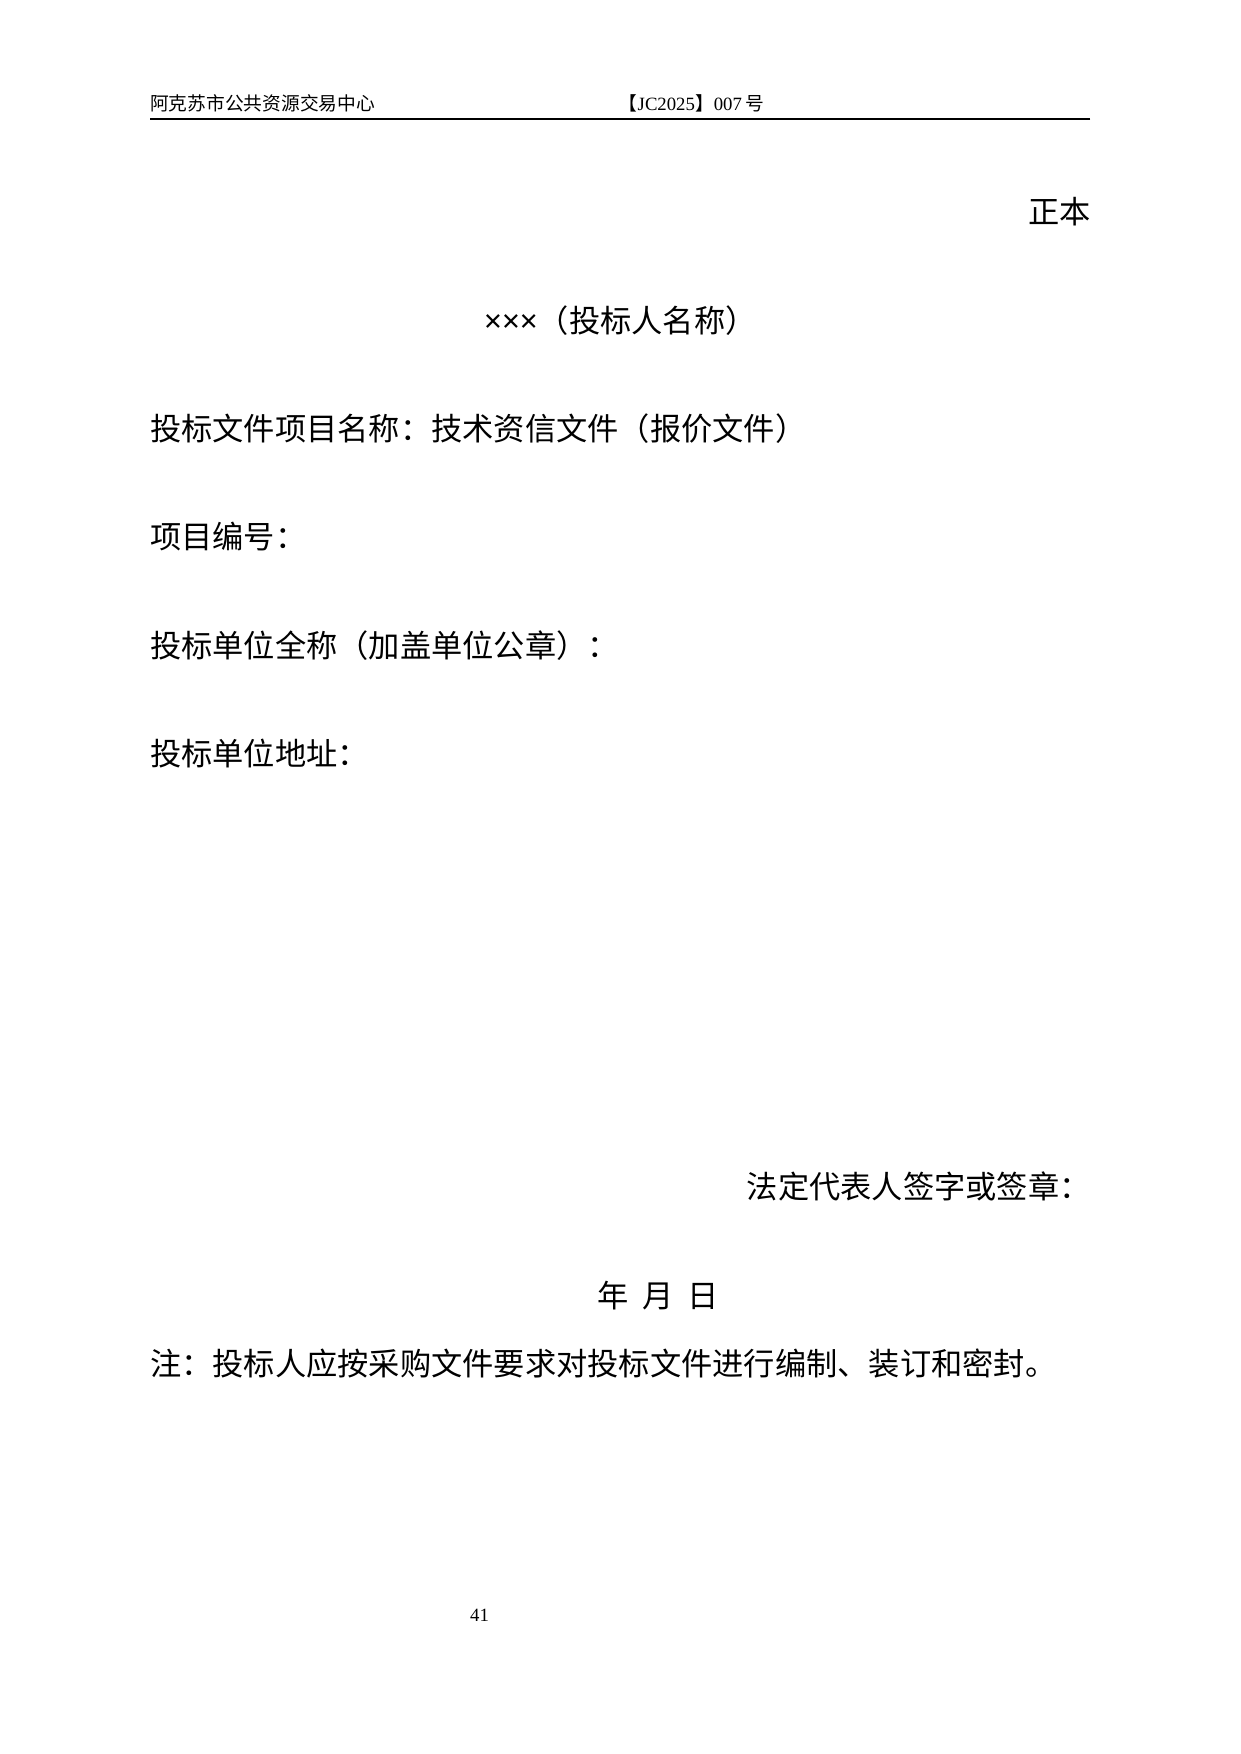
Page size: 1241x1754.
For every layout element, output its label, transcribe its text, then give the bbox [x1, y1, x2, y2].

text 投标单位全称（加盖单位公章）： [150, 611, 1090, 669]
text ×××（投标人名称） [150, 286, 1090, 344]
text 项目编号： [150, 502, 1090, 561]
text 投标文件项目名称：技术资信文件（报价文件） [150, 394, 1090, 452]
text 注：投标人应按采购文件要求对投标文件进行编制、装订和密封。 [150, 1329, 1090, 1387]
text 年 月 日 [150, 1261, 1090, 1319]
text 投标单位地址： [150, 719, 1090, 777]
text 正本 [150, 177, 1090, 236]
text 法定代表人签字或签章： [150, 1152, 1090, 1211]
